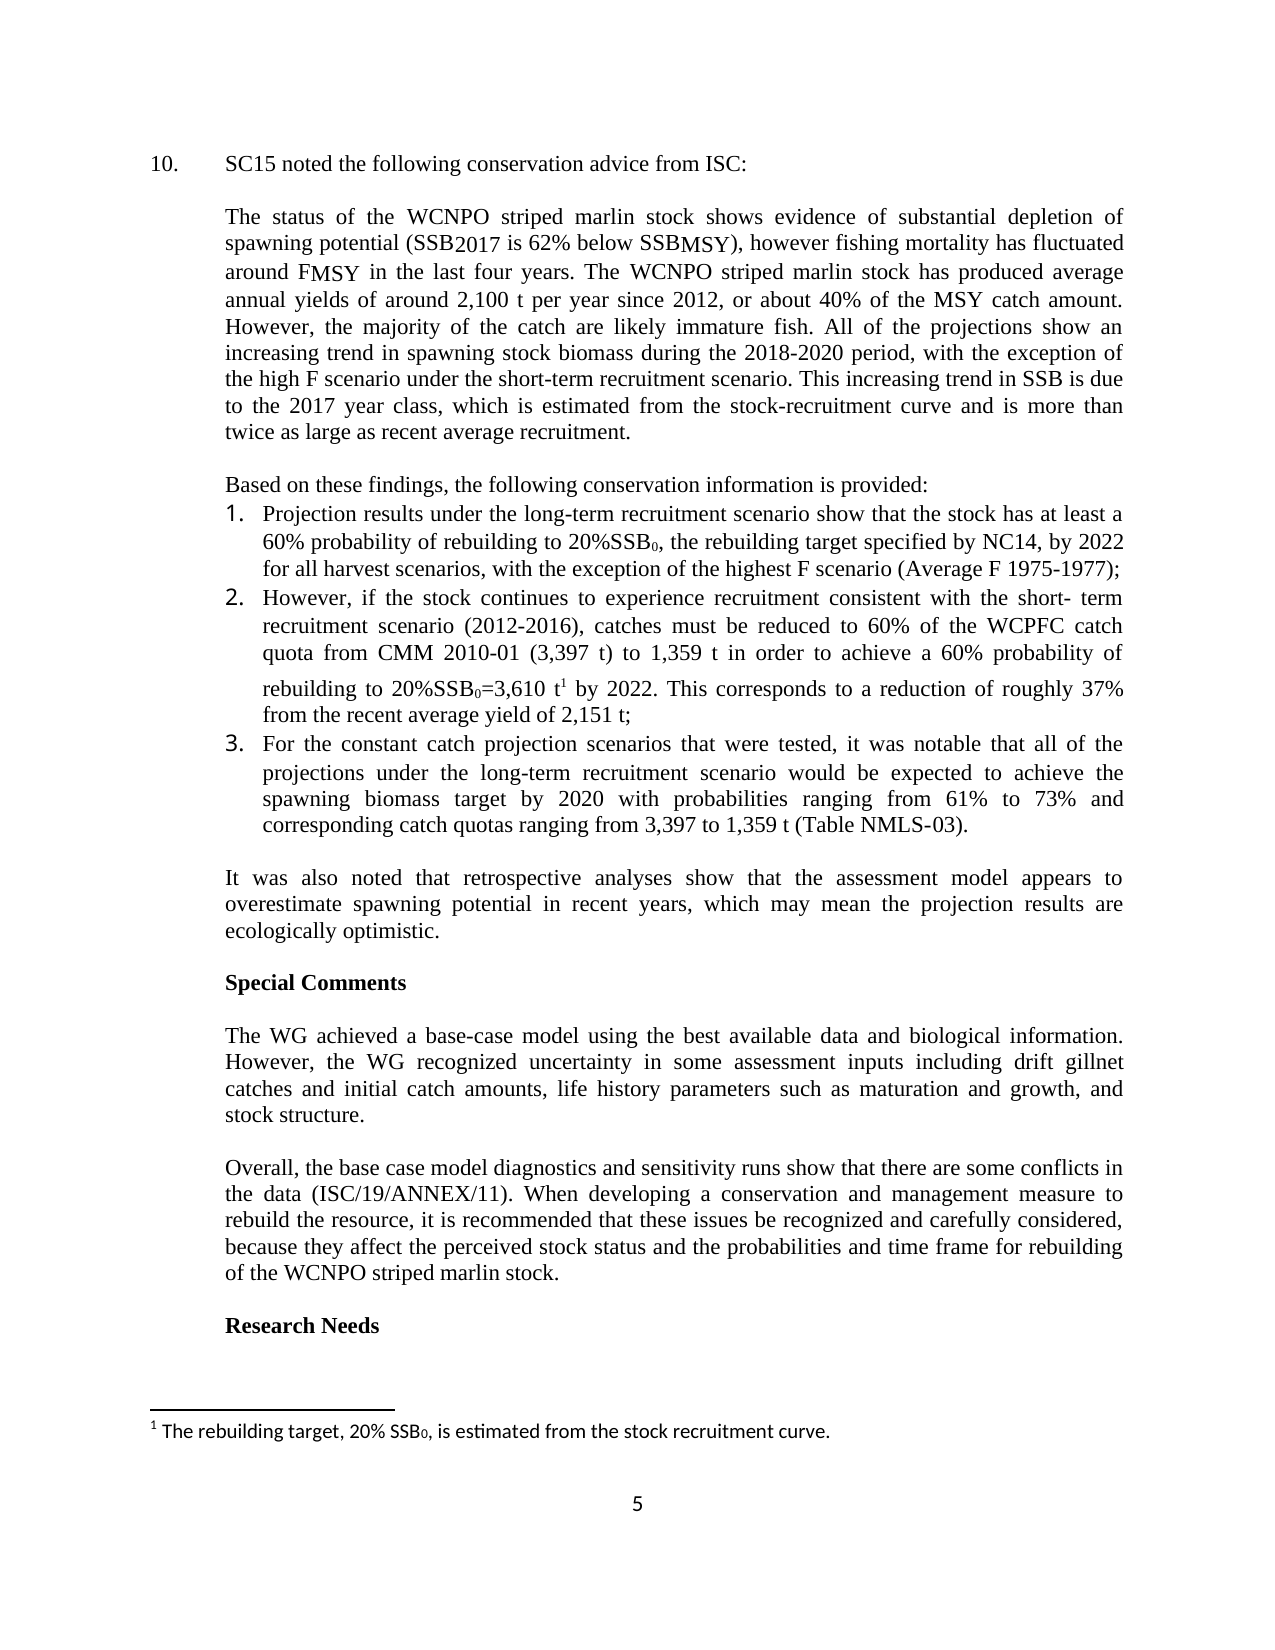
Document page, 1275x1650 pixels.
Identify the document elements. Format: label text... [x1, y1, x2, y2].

text SC15 noted the following conservation advice from ISC: [150, 150, 1125, 176]
text Based on these findings, the following conservation information is provided: [225, 471, 1125, 497]
text The status of the WCNPO striped marlin stock shows evidence of substantial depletion of spawning potential (SSB2017 is 62% below SSBMSY), however fishing mortality has fluctuated around FMSY in the last four years. The WCNPO striped marlin stock has produced average annual yields of around 2,100 t per year since 2012, or about 40% of the MSY catch amount. However, the majority of the catch are likely immature fish. All of the projections show an increasing trend in spawning stock biomass during the 2018-2020 period, with the exception of the high F scenario under the short-term recruitment scenario. This increasing trend in SSB is due to the 2017 year class, which is estimated from the stock-recruitment curve and is more than twice as large as recent average recruitment. [225, 203, 1125, 444]
list For the constant catch projection scenarios that were tested, it was notable that all of the projections under the long-term recruitment scenario would be expected to achieve the spawning biomass target by 2020 with probabilities ranging from 61% to 73% and corresponding catch quotas ranging from 3,397 to 1,359 t (Table NMLS-03). [225, 727, 1125, 838]
text Research Needs [225, 1312, 1125, 1338]
text Overall, the base case model diagnostics and sensitivity runs show that there are some conflicts in the data (ISC/19/ANNEX/11). When developing a conservation and management measure to rebuild the resource, it is recommended that these issues be recognized and carefully considered, because they affect the perceived stock status and the probabilities and time frame for rebuilding of the WCNPO striped marlin stock. [225, 1154, 1125, 1286]
text The WG achieved a base-case model using the best available data and biological information. However, the WG recognized uncertainty in some assessment inputs including drift gillnet catches and initial catch amounts, life history parameters such as maturation and growth, and stock structure. [225, 1022, 1125, 1127]
list Projection results under the long-term recruitment scenario show that the stock has at least a 60% probability of rebuilding to 20%SSB0, the rebuilding target specified by NC14, by 2022 for all harvest scenarios, with the exception of the highest F scenario (Average F 1975-1977); [225, 497, 1125, 581]
list However, if the stock continues to experience recruitment consistent with the short- term recruitment scenario (2012-2016), catches must be reduced to 60% of the WCPFC catch quota from CMM 2010-01 (3,397 t) to 1,359 t in order to achieve a 60% probability of rebuilding to 20%SSB0=3,610 t by 2022. This corresponds to a reduction of roughly 37% from the recent average yield of 2,151 t; [225, 581, 1125, 727]
text It was also noted that retrospective analyses show that the assessment model appears to overestimate spawning potential in recent years, which may mean the projection results are ecologically optimistic. [225, 864, 1125, 943]
text Special Comments [225, 969, 1125, 996]
